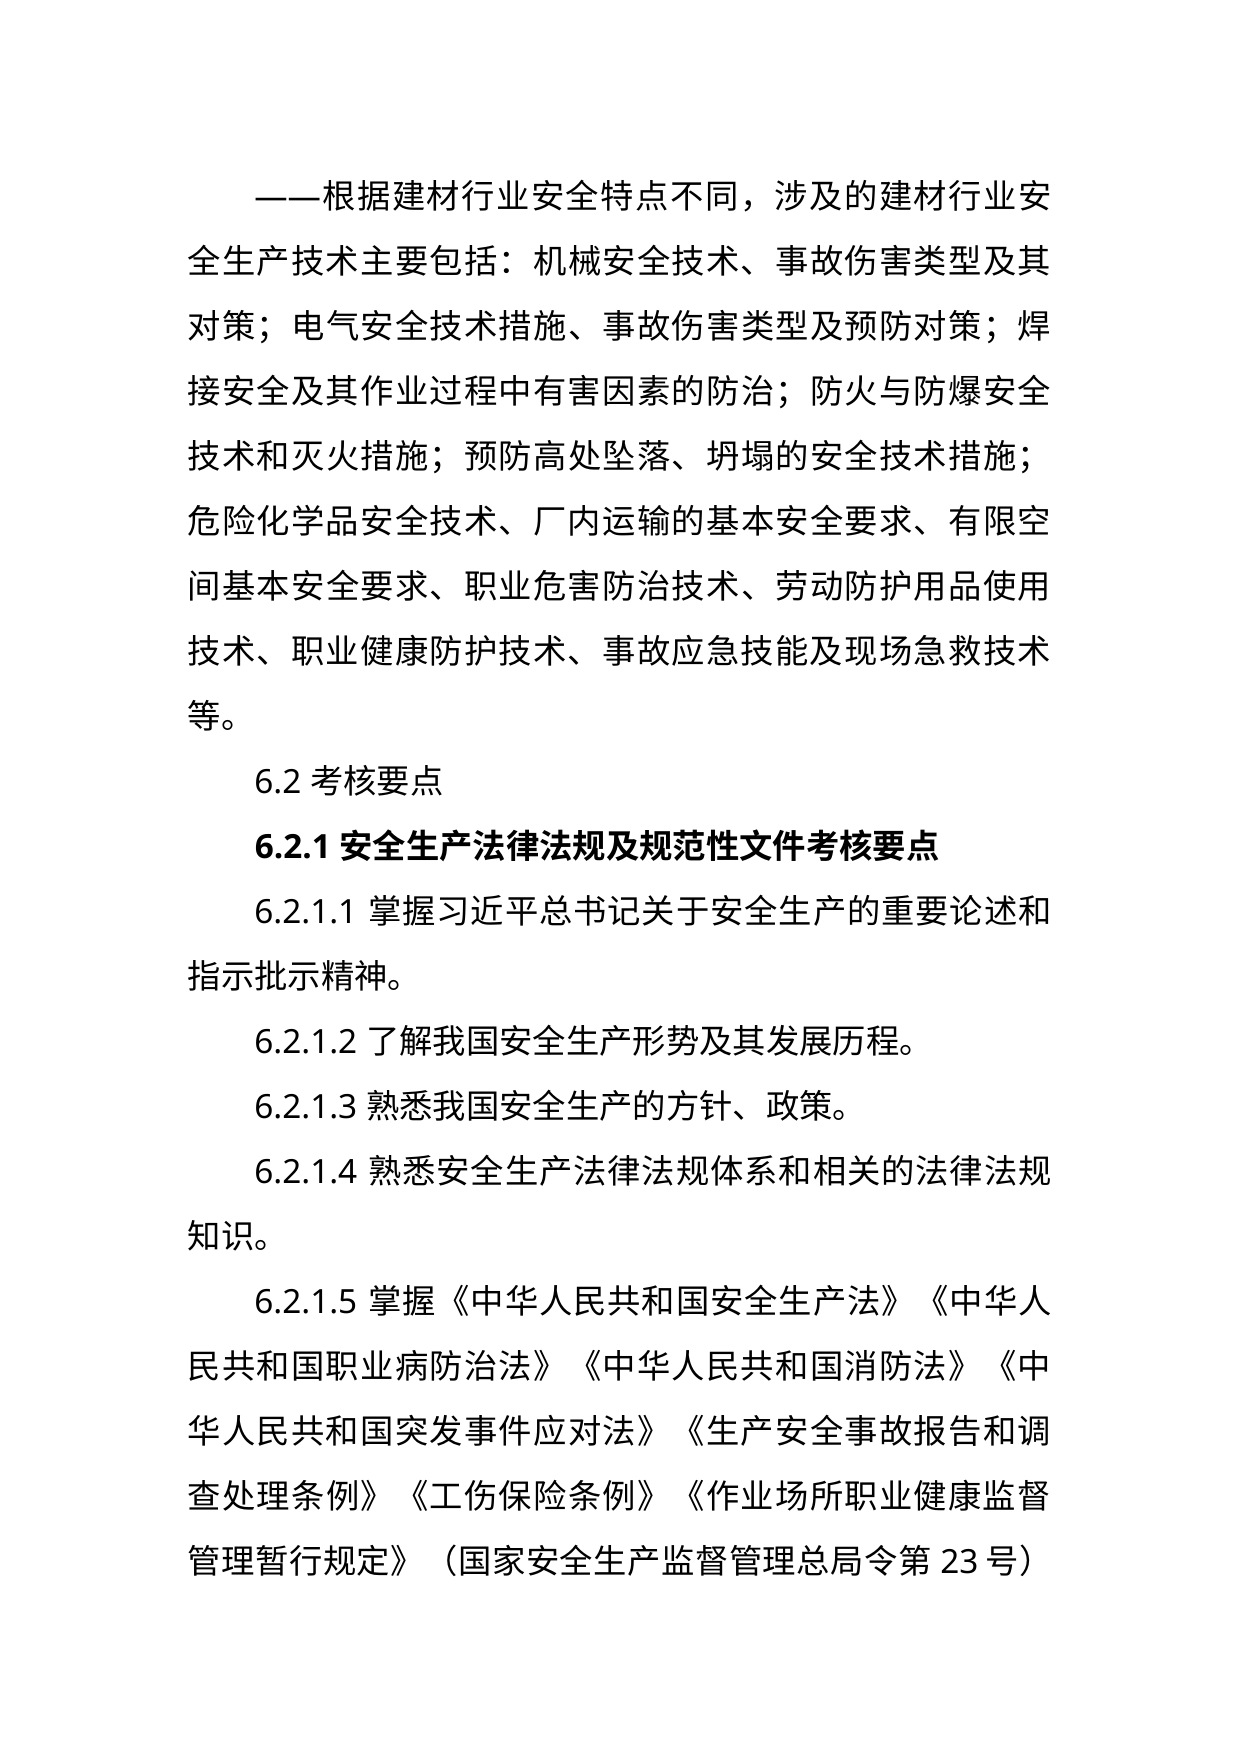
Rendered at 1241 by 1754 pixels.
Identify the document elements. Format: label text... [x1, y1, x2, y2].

text 6.2.1.3 熟悉我国安全生产的方针、政策。 [187, 1072, 1053, 1137]
text 6.2.1 安全生产法律法规及规范性文件考核要点 [187, 812, 1053, 877]
text 6.2.1.2 了解我国安全生产形势及其发展历程。 [187, 1007, 1053, 1072]
text 6.2.1.1 掌握习近平总书记关于安全生产的重要论述和指示批示精神。 [187, 877, 1053, 1007]
text 6.2 考核要点 [187, 747, 1053, 812]
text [187, 1267, 1053, 1592]
text 6.2.1.4 熟悉安全生产法律法规体系和相关的法律法规知识。 [187, 1137, 1053, 1267]
text ——根据建材行业安全特点不同，涉及的建材行业安全生产技术主要包括：机械安全技术、事故伤害类型及其对策；电气安全技术措施、事故伤害类型及预防对策；焊接安全及其作业过程中有害因素的防治；防火与防爆安全技术和灭火措施；预防高处坠落、坍塌的安全技术措施；危险化学品安全技术、厂内运输的基本安全要求、有限空间基本安全要求、职业危害防治技术、劳动防护用品使用技术、职业健康防护技术、事故应急技能及现场急救技术等。 [187, 162, 1053, 747]
